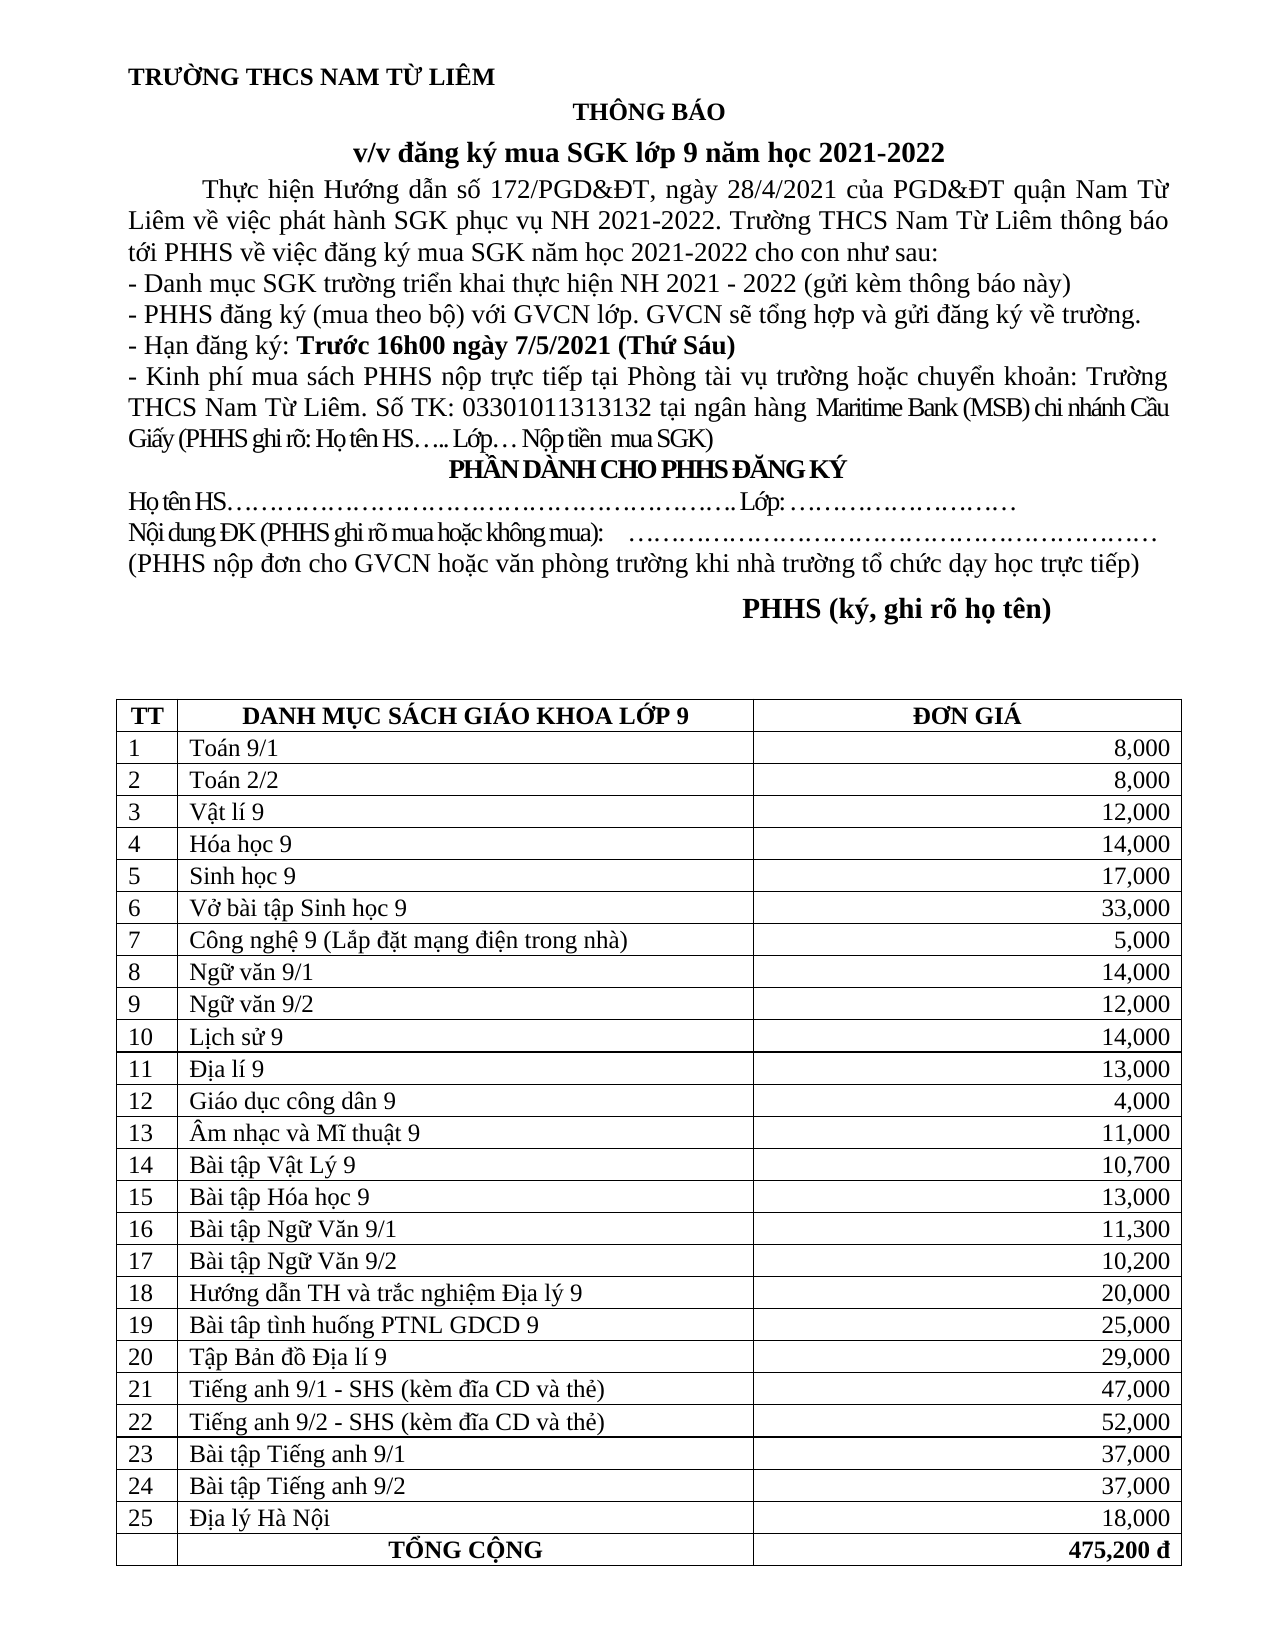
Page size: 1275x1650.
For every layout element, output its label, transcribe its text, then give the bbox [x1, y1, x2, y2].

table_cell [117, 1534, 177, 1565]
table_cell 8 [117, 956, 177, 987]
table_cell 33,000 [754, 892, 1181, 923]
table_cell 10,700 [754, 1149, 1181, 1180]
table_cell 5 [117, 860, 177, 891]
table_cell Công nghệ 9 (Lắp đặt mạng điện trong nhà) [178, 924, 753, 955]
table_cell Bài tập Tiếng anh 9/2 [178, 1470, 753, 1501]
table_header TRƯỜNG THCS NAM TỪ LIÊM [117, 47, 1181, 91]
table_cell Địa lý Hà Nội [178, 1502, 753, 1533]
table_cell 13,000 [754, 1181, 1181, 1212]
table_cell 1 [117, 732, 177, 763]
table_cell 47,000 [754, 1373, 1181, 1404]
table_cell Lịch sử 9 [178, 1020, 753, 1051]
table_cell Bài tập Vật Lý 9 [178, 1149, 753, 1180]
table_cell 22 [117, 1405, 177, 1436]
table_cell 15 [117, 1181, 177, 1212]
table_cell Địa lí 9 [178, 1053, 753, 1083]
table_cell Ngữ văn 9/1 [178, 956, 753, 987]
table_cell 5,000 [754, 924, 1181, 955]
table_cell v/v đăng ký mua SGK lớp 9 năm học 2021-2022 Thực hiện Hướng dẫn số 172/PGD&ĐT, ngày 28/4/2021 của PGD&ĐT quận Nam Từ Liêm về việc phát hành SGK phục vụ NH 2021-2022. Trường THCS Nam Từ Liêm thông báo tới PHHS về việc đăng ký mua SGK năm học 2021-2022 cho con như sau: - Danh mục SGK trường triển khai thực hiện NH 2021 - 2022 (gửi kèm thông báo này) - PHHS đăng ký (mua theo bộ) với GVCN lớp. GVCN sẽ tổng hợp và gửi đăng ký về trường. - Hạn đăng ký: Trước 16h00 ngày 7/5/2021 (Thứ Sáu) - Kinh phí mua sách PHHS nộp trực tiếp tại Phòng tài vụ trường hoặc chuyển khoản: Trường THCS Nam Từ Liêm. Số TK: 03301011313132 tại ngân hàng Maritime Bank (MSB) chi nhánh Cầu Giấy (PHHS ghi rõ: Họ tên HS….. Lớp… Nộp tiền mua SGK) PHẦN DÀNH CHO PHHS ĐĂNG KÝ Họ tên HS……………………………………………………. Lớp: ……………………… Nội dung ĐK (PHHS ghi rõ mua hoặc không mua): ……………………………………………………… (PHHS nộp đơn cho GVCN hoặc văn phòng trường khi nhà trường tổ chức dạy học trực tiếp) PHHS (ký, ghi rõ họ tên) [117, 135, 1181, 698]
table_cell Tiếng anh 9/1 - SHS (kèm đĩa CD và thẻ) [178, 1373, 753, 1404]
table_cell 10 [117, 1020, 177, 1051]
table_cell 11,000 [754, 1117, 1181, 1148]
table_cell 6 [117, 892, 177, 923]
table_cell 20,000 [754, 1277, 1181, 1308]
table_cell 29,000 [754, 1341, 1181, 1372]
table_cell Vật lí 9 [178, 796, 753, 827]
table_cell ĐƠN GIÁ [754, 700, 1181, 731]
table_cell 2 [117, 764, 177, 795]
table_cell 20 [117, 1341, 177, 1372]
table_cell 14 [117, 1149, 177, 1180]
table_cell 25,000 [754, 1309, 1181, 1340]
table_cell 52,000 [754, 1405, 1181, 1436]
table_cell 24 [117, 1470, 177, 1501]
table_cell Bài tâp tình huống PTNL GDCD 9 [178, 1309, 753, 1340]
table_cell 18,000 [754, 1502, 1181, 1533]
table_cell Hóa học 9 [178, 828, 753, 859]
table_cell Bài tập Tiếng anh 9/1 [178, 1438, 753, 1468]
table_cell 475,200 đ [754, 1534, 1181, 1565]
table_cell 25 [117, 1502, 177, 1533]
table_cell Tập Bản đồ Địa lí 9 [178, 1341, 753, 1372]
table_cell 9 [117, 988, 177, 1019]
table_cell 37,000 [754, 1470, 1181, 1501]
table_cell 16 [117, 1213, 177, 1244]
table_cell Bài tập Ngữ Văn 9/2 [178, 1245, 753, 1276]
table_cell 12,000 [754, 796, 1181, 827]
table_cell Hướng dẫn TH và trắc nghiệm Địa lý 9 [178, 1277, 753, 1308]
table_cell 12,000 [754, 988, 1181, 1019]
table_cell 11 [117, 1053, 177, 1083]
table_cell 14,000 [754, 1020, 1181, 1051]
table_cell Bài tập Ngữ Văn 9/1 [178, 1213, 753, 1244]
table_cell Vở bài tập Sinh học 9 [178, 892, 753, 923]
table_cell 4,000 [754, 1085, 1181, 1116]
table_cell 19 [117, 1309, 177, 1340]
table_cell 14,000 [754, 828, 1181, 859]
table_cell Sinh học 9 [178, 860, 753, 891]
table_cell 3 [117, 796, 177, 827]
table_cell Ngữ văn 9/2 [178, 988, 753, 1019]
table_cell 13,000 [754, 1053, 1181, 1083]
table_cell Tiếng anh 9/2 - SHS (kèm đĩa CD và thẻ) [178, 1405, 753, 1436]
table_cell Toán 9/1 [178, 732, 753, 763]
table_cell 23 [117, 1438, 177, 1468]
table_cell 10,200 [754, 1245, 1181, 1276]
table_cell 11,300 [754, 1213, 1181, 1244]
table_cell 13 [117, 1117, 177, 1148]
table_cell 8,000 [754, 732, 1181, 763]
table_cell 8,000 [754, 764, 1181, 795]
table_cell Toán 2/2 [178, 764, 753, 795]
table_cell TT [117, 700, 177, 731]
table_cell 7 [117, 924, 177, 955]
table_cell Âm nhạc và Mĩ thuật 9 [178, 1117, 753, 1148]
table_cell 17,000 [754, 860, 1181, 891]
table_cell 17 [117, 1245, 177, 1276]
table_cell 12 [117, 1085, 177, 1116]
table_cell Giáo dục công dân 9 [178, 1085, 753, 1116]
table_cell Bài tập Hóa học 9 [178, 1181, 753, 1212]
table_cell 21 [117, 1373, 177, 1404]
table_cell 14,000 [754, 956, 1181, 987]
table_cell 4 [117, 828, 177, 859]
table_cell THÔNG BÁO [117, 91, 1181, 135]
table_cell DANH MỤC SÁCH GIÁO KHOA LỚP 9 [178, 700, 753, 731]
table_cell 37,000 [754, 1438, 1181, 1468]
table_cell TỔNG CỘNG [178, 1534, 753, 1565]
table_cell 18 [117, 1277, 177, 1308]
